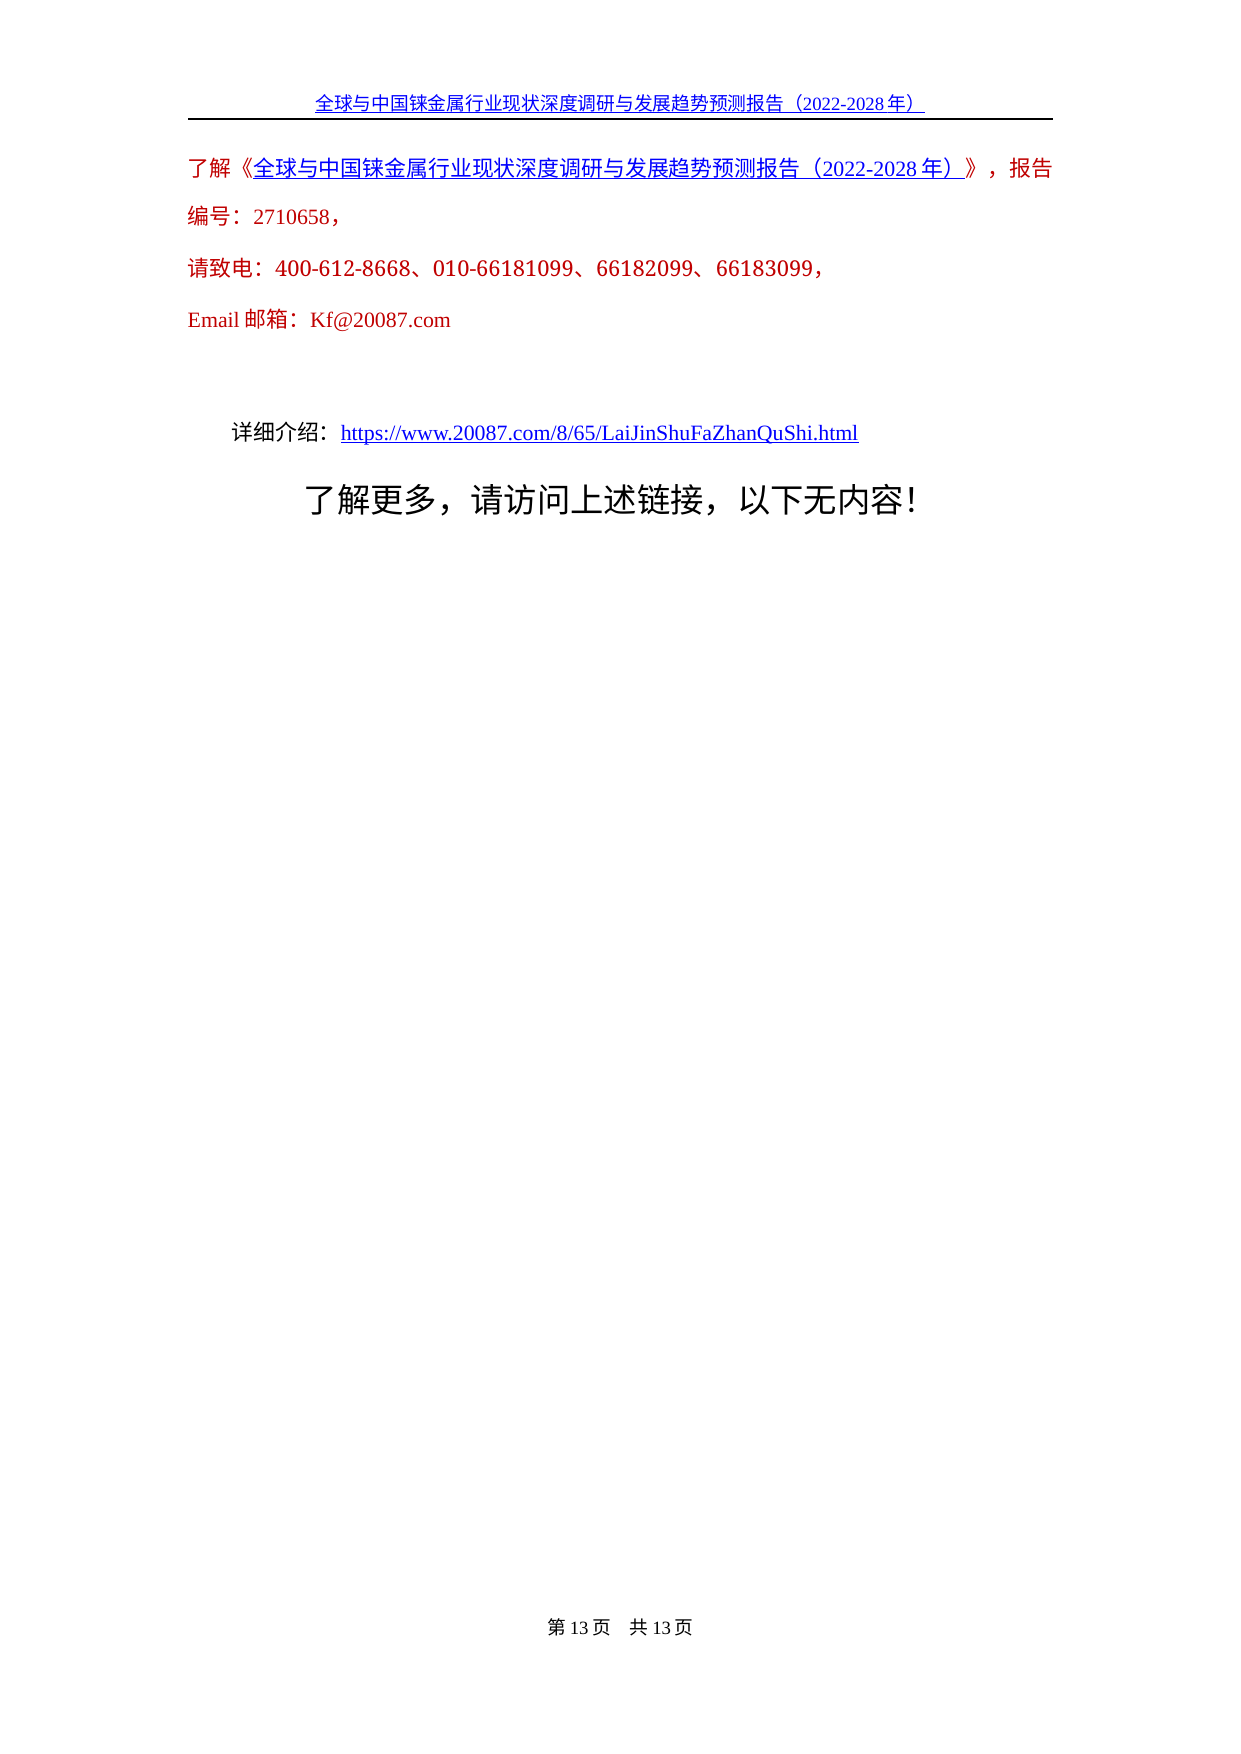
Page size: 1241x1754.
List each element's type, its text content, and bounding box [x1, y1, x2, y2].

text Email邮箱：Kf@20087.com [187, 302, 1053, 334]
text 了解《全球与中国铼金属行业现状深度调研与发展趋势预测报告（2022-2028年）》，报告编号：2710658， [187, 150, 1053, 231]
text 请致电：400-612-8668、010-66181099、66182099、66183099， [187, 251, 1053, 283]
text 详细介绍：https://www.20087.com/8/65/LaiJinShuFaZhanQuShi.html [187, 415, 1053, 447]
title 了解更多，请访问上述链接，以下无内容！ [187, 465, 1053, 530]
